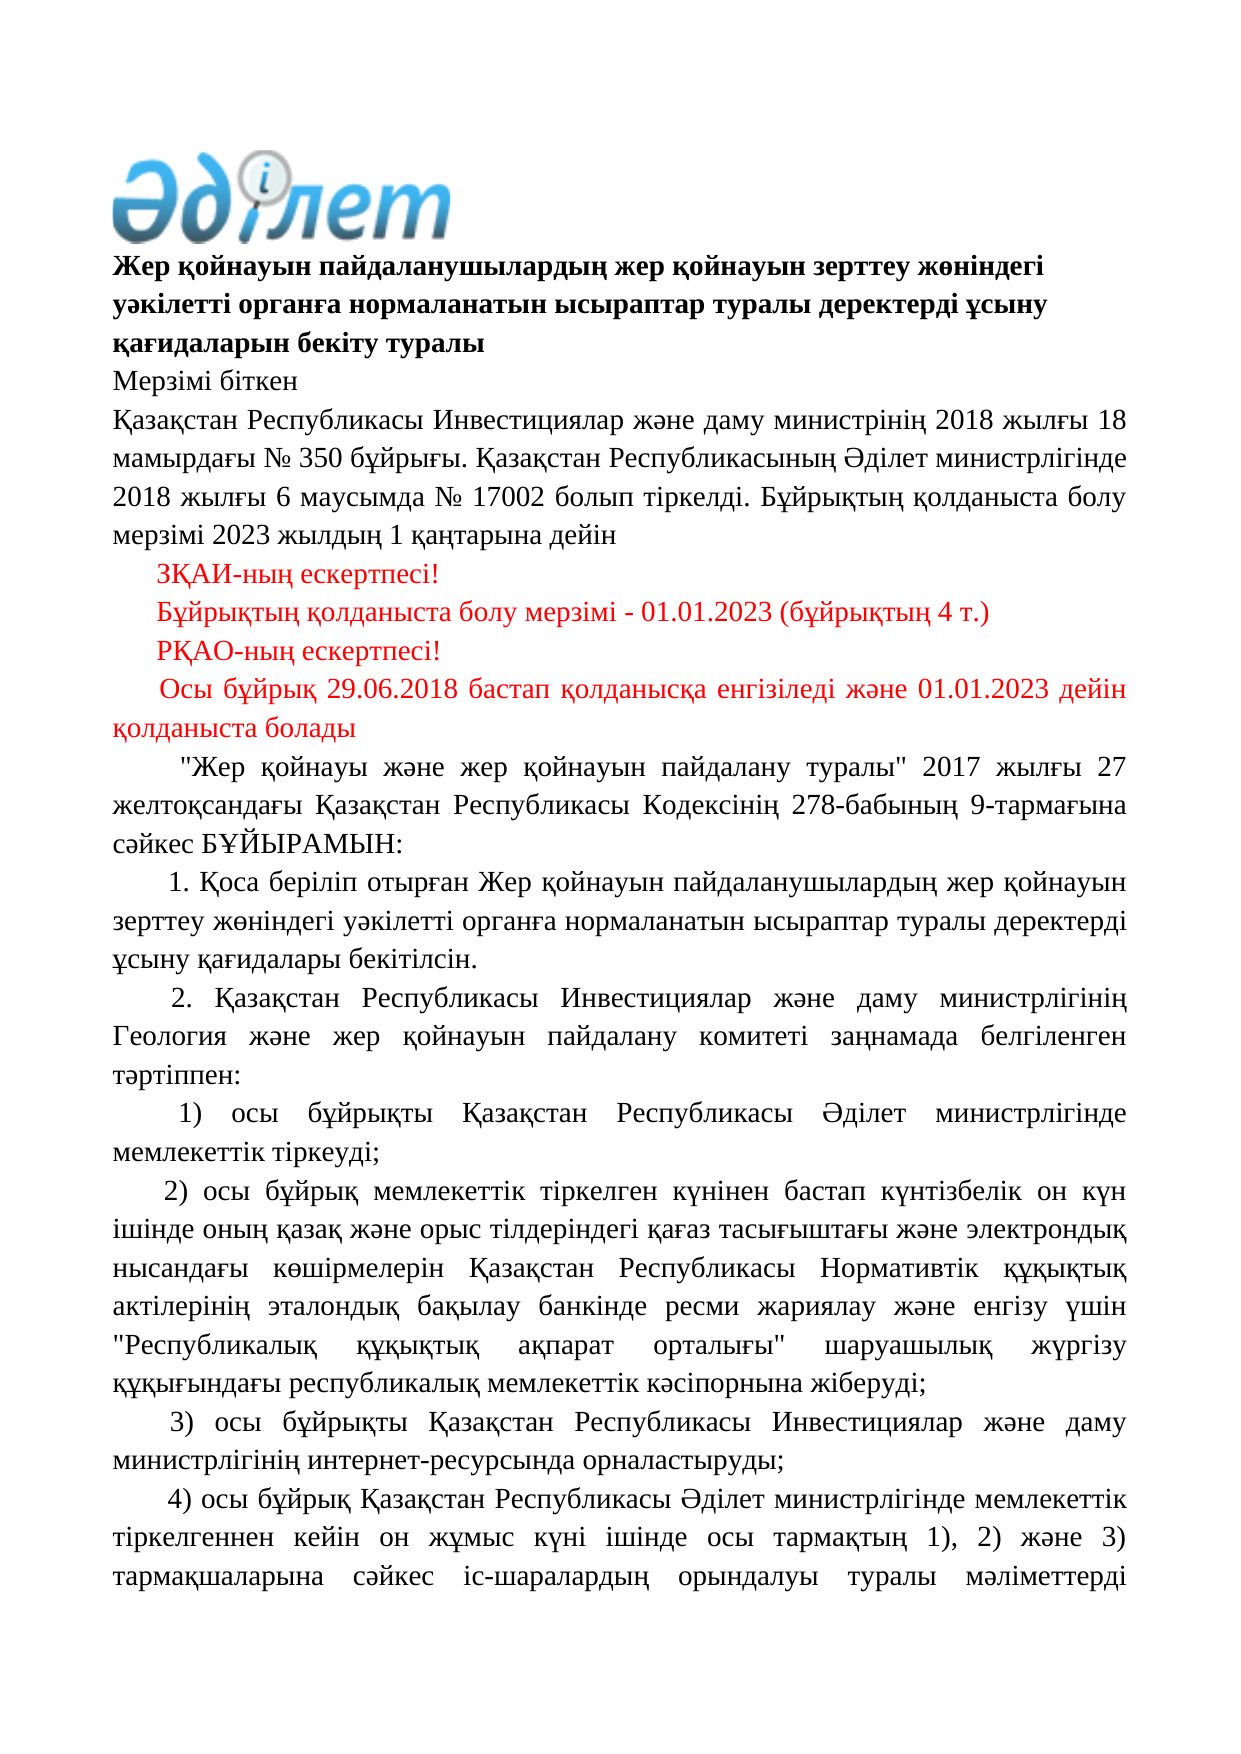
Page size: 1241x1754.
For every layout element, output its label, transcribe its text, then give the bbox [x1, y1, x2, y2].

text 1) осы бұйрықты Қазақстан Республикасы Әділет министрлігінде мемлекеттік тіркеуді; [112, 1096, 1128, 1168]
text 1. Қоса беріліп отырған Жер қойнауын пайдаланушылардың жер қойнауын зерттеу жөніндегі уәкілетті органға нормаланатын ысыраптар туралы деректерді ұсыну қағидалары бекітілсін. [112, 864, 1128, 975]
text 2. Қазақстан Республикасы Инвестициялар және даму министрлігінің Геология және жер қойнауын пайдалану комитеті заңнамада белгіленген тәртіппен: [112, 980, 1128, 1091]
text Жер қойнауын пайдаланушылардың жер қойнауын зерттеу жөніндегі уәкілетті органға нормаланатын ысыраптар туралы деректерді ұсыну қағидаларын бекіту туралы [112, 248, 1128, 358]
text Мерзімі біткен [112, 363, 1128, 397]
text Осы бұйрық 29.06.2018 бастап қолданысқа енгізіледі және 01.01.2023 дейін қолданыста болады [112, 672, 1128, 744]
picture [112, 150, 451, 244]
text Бұйрықтың қолданыста болу мерзімі - 01.01.2023 (бұйрықтың 4 т.) [112, 594, 1128, 628]
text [112, 1481, 1128, 1592]
text 3) осы бұйрықты Қазақстан Республикасы Инвестициялар және даму министрлігінің интернет-ресурсында орналастыруды; [112, 1404, 1128, 1476]
text Қазақстан Республикасы Инвестициялар және даму министрінің 2018 жылғы 18 мамырдағы № 350 бұйрығы. Қазақстан Республикасының Әділет министрлігінде 2018 жылғы 6 маусымда № 17002 болып тіркелді. Бұйрықтың қолданыста болу мерзімі 2023 жылдың 1 қаңтарына дейін [112, 402, 1128, 551]
text ЗҚАИ-ның ескертпесі! [112, 556, 1128, 589]
text РҚАО-ның ескертпесі! [112, 633, 1128, 667]
text 2) осы бұйрық мемлекеттік тіркелген күнінен бастап күнтізбелік он күн ішінде оның қазақ және орыс тілдеріндегі қағаз тасығыштағы және электрондық нысандағы көшірмелерін Қазақстан Республикасы Нормативтік құқықтық актілерінің эталондық бақылау банкінде ресми жариялау және енгізу үшін "Республикалық құқықтық ақпарат орталығы" шаруашылық жүргізу құқығындағы республикалық мемлекеттік кәсіпорнына жіберуді; [112, 1173, 1128, 1399]
text "Жер қойнауы және жер қойнауын пайдалану туралы" 2017 жылғы 27 желтоқсандағы Қазақстан Республикасы Кодексінің 278-бабының 9-тармағына сәйкес БҰЙЫРАМЫН: [112, 749, 1128, 859]
